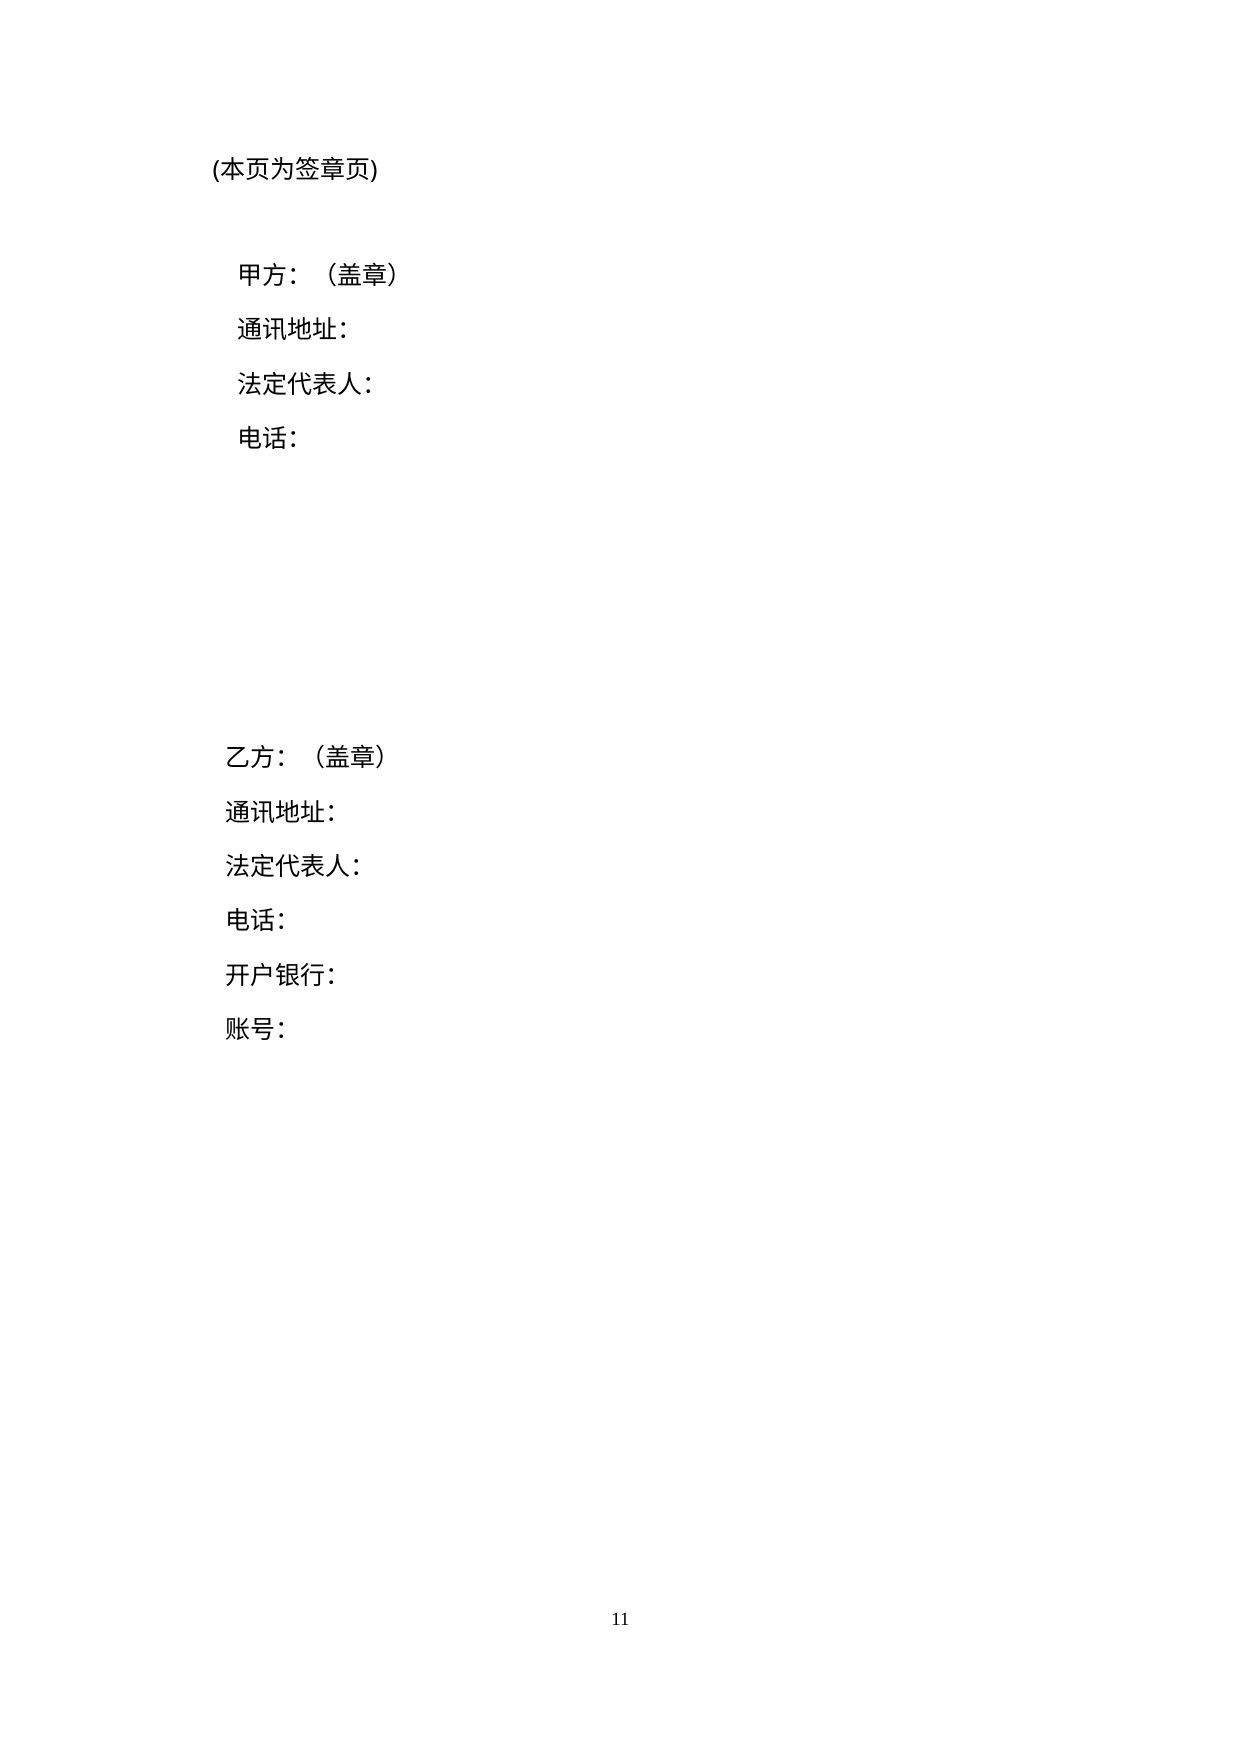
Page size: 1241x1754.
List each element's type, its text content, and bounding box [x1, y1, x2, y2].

text 账号： [187, 1009, 1053, 1046]
text (本页为签章页) [187, 150, 1053, 186]
text 通讯地址： [225, 792, 1053, 828]
text 通讯地址： [187, 310, 1053, 346]
text 乙方：（盖章） [225, 738, 1053, 774]
text 法定代表人： [187, 364, 1053, 400]
text 甲方：（盖章） [187, 255, 1053, 292]
text 电话： [187, 418, 1053, 455]
text 开户银行： [187, 955, 1053, 991]
text 法定代表人： [187, 846, 1053, 883]
text 电话： [187, 901, 1053, 937]
